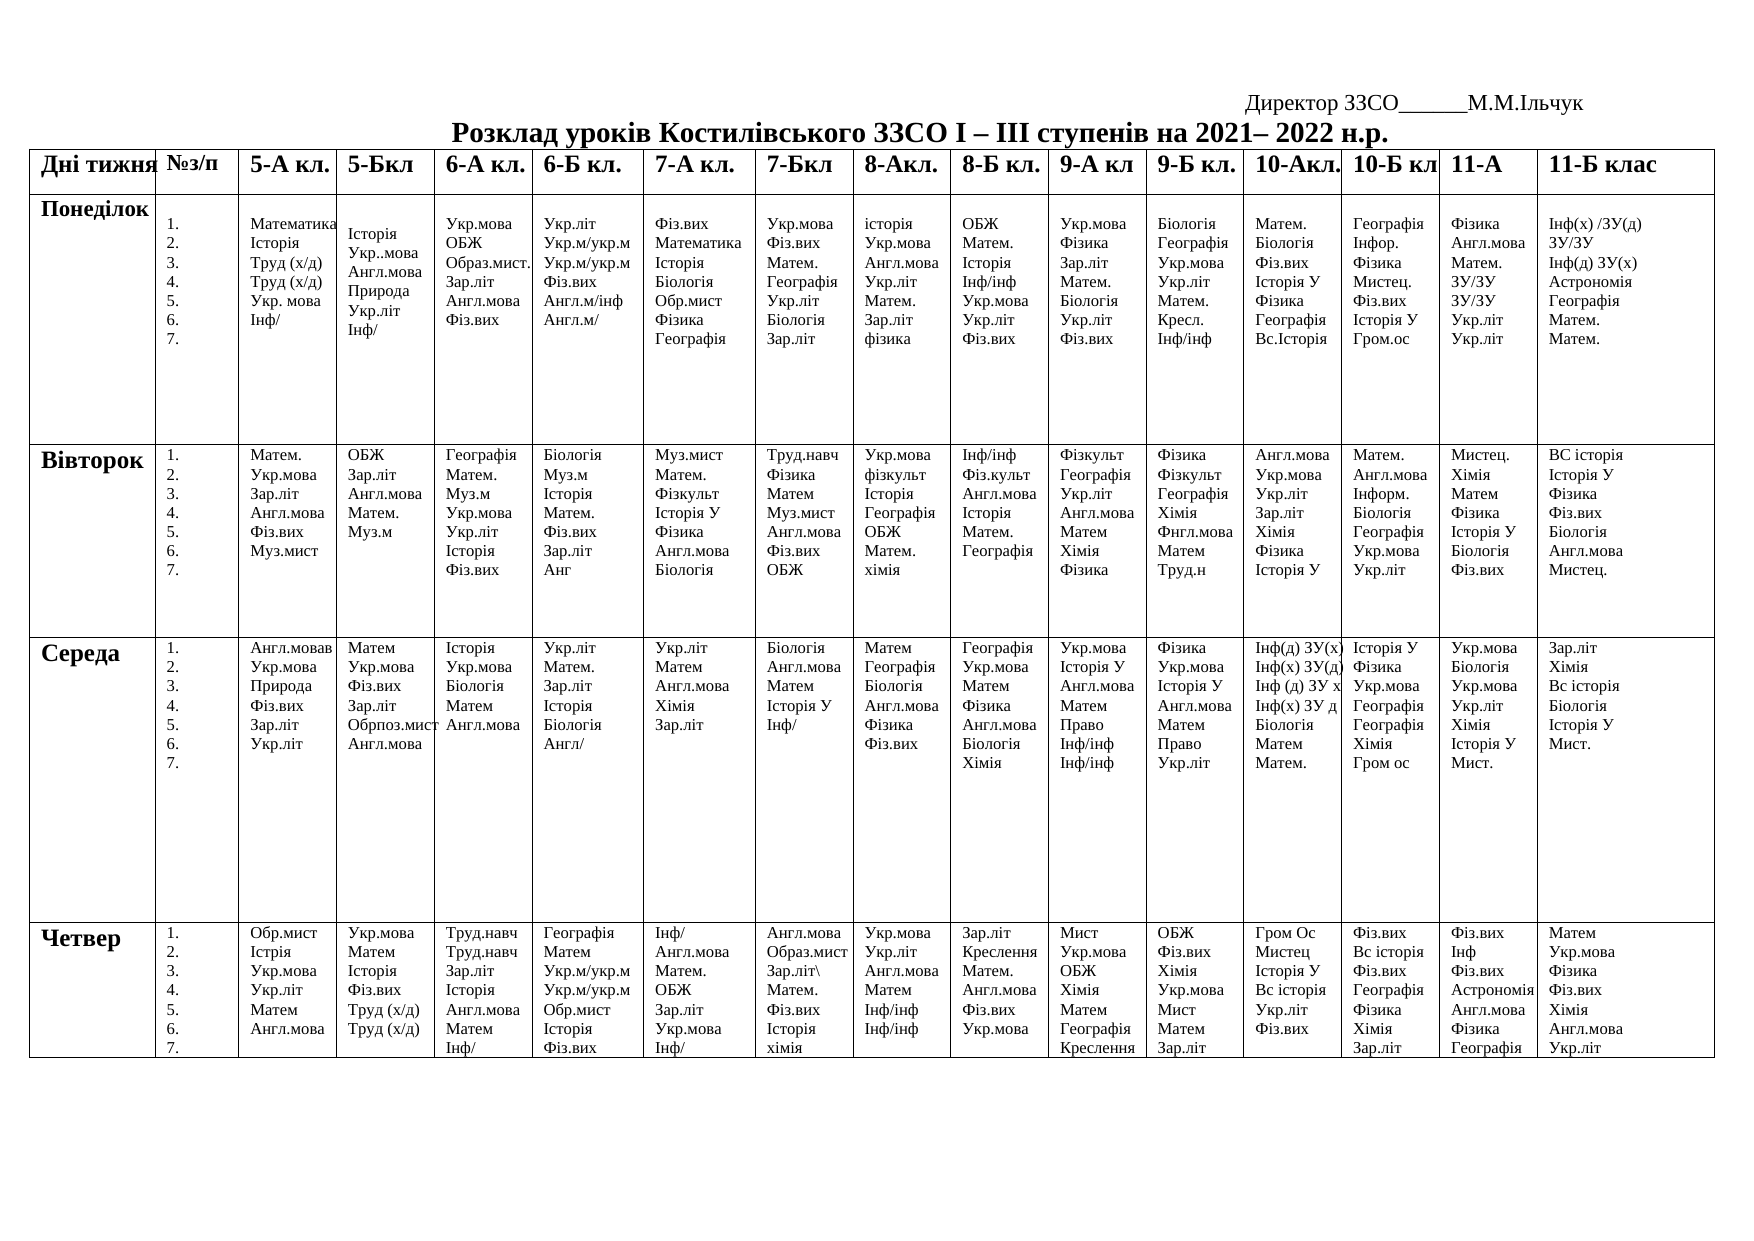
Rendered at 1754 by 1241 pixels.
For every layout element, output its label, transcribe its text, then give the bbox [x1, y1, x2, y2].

table_cell Укр.мова Біологія Укр.мова Укр.літ Хімія Історія У Мист. [1440, 638, 1537, 922]
table_cell Математика Історія Труд (х/д) Труд (х/д) Укр. мова Інф/ [239, 195, 336, 444]
table_cell Середа [30, 638, 155, 922]
table_cell Фізика Фізкульт Географія Хімія Фнгл.мова Матем Труд.н [1147, 445, 1243, 637]
table_cell Англ.мовав Укр.мова Природа Фіз.вих Зар.літ Укр.літ [239, 638, 336, 922]
table_cell Матем. Англ.мова Інформ. Біологія Географія Укр.мова Укр.літ [1342, 445, 1439, 637]
table_header 5-Бкл [337, 150, 434, 194]
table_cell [156, 923, 238, 1057]
table_cell Муз.мист Матем. Фізкульт Історія У Фізика Англ.мова Біологія [644, 445, 755, 637]
table_cell Зар.літ Креслення Матем. Англ.мова Фіз.вих Укр.мова [951, 923, 1048, 1057]
table_header 6-А кл. [435, 150, 532, 194]
text Розклад уроків Костилівського ЗЗСО І – ІІІ ступенів на 2021– 2022 н.р. [118, 115, 1682, 148]
table_header 10-Б кл [1342, 150, 1439, 194]
table_cell Мист Укр.мова ОБЖ Хімія Матем Географія Креслення [1049, 923, 1146, 1057]
table_cell Біологія Муз.м Історія Матем. Фіз.вих Зар.літ Анг [533, 445, 643, 637]
table_cell Історія У Фізика Укр.мова Географія Географія Хімія Гром ос [1342, 638, 1439, 922]
table_cell Географія Укр.мова Матем Фізика Англ.мова Біологія Хімія [951, 638, 1048, 922]
table_cell Матем Укр.мова Фіз.вих Зар.літ Обрпоз.мист Англ.мова [337, 638, 434, 922]
table_cell Укр.мова Укр.літ Англ.мова Матем Інф/інф Інф/інф [854, 923, 950, 1057]
table_cell ОБЖ Фіз.вих Хімія Укр.мова Мист Матем Зар.літ [1147, 923, 1243, 1057]
table_cell Укр.мова Матем Історія Фіз.вих Труд (х/д) Труд (х/д) [337, 923, 434, 1057]
table_cell Фіз.вих Вс історія Фіз.вих Географія Фізика Хімія Зар.літ [1342, 923, 1439, 1057]
table_cell Труд.навч Труд.навч Зар.літ Історія Англ.мова Матем Інф/ [435, 923, 532, 1057]
table_cell Інф/інф Фіз.культ Англ.мова Історія Матем. Географія [951, 445, 1048, 637]
table_cell історія Укр.мова Англ.мова Укр.літ Матем. Зар.літ фізика [854, 195, 950, 444]
table_header 8-Акл. [854, 150, 950, 194]
table_cell Мистец. Хімія Матем Фізика Історія У Біологія Фіз.вих [1440, 445, 1537, 637]
table_cell ВС історія Історія У Фізика Фіз.вих Біологія Англ.мова Мистец. [1538, 445, 1714, 637]
table_cell Укр.мова Фіз.вих Матем. Географія Укр.літ Біологія Зар.літ [756, 195, 853, 444]
table_cell 1. 2. 3. 4. 5. 6. 7. [156, 638, 238, 922]
table_cell Матем Укр.мова Фізика Фіз.вих Хімія Англ.мова Укр.літ [1538, 923, 1714, 1057]
table_cell Обр.мист Істрія Укр.мова Укр.літ Матем Англ.мова [239, 923, 336, 1057]
table_header 10-Акл. [1244, 150, 1341, 194]
table_cell Укр.мова фізкульт Історія Географія ОБЖ Матем. хімія [854, 445, 950, 637]
table_cell Інф(д) ЗУ(х) Інф(х) ЗУ(д) Інф (д) ЗУ х Інф(х) ЗУ д Біологія Матем Матем. [1244, 638, 1341, 922]
table_cell ОБЖ Матем. Історія Інф/інф Укр.мова Укр.літ Фіз.вих [951, 195, 1048, 444]
table_cell Інф/ Англ.мова Матем. ОБЖ Зар.літ Укр.мова Інф/ [644, 923, 755, 1057]
table_header 11-А [1440, 150, 1537, 194]
table_cell Матем. Укр.мова Зар.літ Англ.мова Фіз.вих Муз.мист [239, 445, 336, 637]
table_cell Інф(х) /ЗУ(д) ЗУ/ЗУ Інф(д) ЗУ(х) Астрономія Географія Матем. Матем. [1538, 195, 1714, 444]
table_header 7-Бкл [756, 150, 853, 194]
table_cell Фізика Англ.мова Матем. ЗУ/ЗУ ЗУ/ЗУ Укр.літ Укр.літ [1440, 195, 1537, 444]
table_cell Фіз.вих Математика Історія Біологія Обр.мист Фізика Географія [644, 195, 755, 444]
table_header 9-Б кл. [1147, 150, 1243, 194]
table_header 9-А кл [1049, 150, 1146, 194]
table_cell Гром Ос Мистец Історія У Вс історія Укр.літ Фіз.вих [1244, 923, 1341, 1057]
table_header №з/п [156, 150, 238, 194]
table_header Дні тижня [30, 150, 155, 194]
table_cell Матем. Біологія Фіз.вих Історія У Фізика Географія Вс.Історія [1244, 195, 1341, 444]
table_cell 1. 2. 3. 4. 5. 6. 7. [156, 445, 238, 637]
table_cell Укр.мова Історія У Англ.мова Матем Право Інф/інф Інф/інф [1049, 638, 1146, 922]
text Директор ЗЗСО______М.М.Ільчук [93, 88, 1682, 115]
table_cell Труд.навч Фізика Матем Муз.мист Англ.мова Фіз.вих ОБЖ [756, 445, 853, 637]
table_cell Англ.мова Укр.мова Укр.літ Зар.літ Хімія Фізика Історія У [1244, 445, 1341, 637]
table_cell Укр.літ Матем Англ.мова Хімія Зар.літ [644, 638, 755, 922]
table_header 7-А кл. [644, 150, 755, 194]
table_cell Географія Матем. Муз.м Укр.мова Укр.літ Історія Фіз.вих [435, 445, 532, 637]
table_cell Укр.мова Фізика Зар.літ Матем. Біологія Укр.літ Фіз.вих [1049, 195, 1146, 444]
table_cell Географія Матем Укр.м/укр.м Укр.м/укр.м Обр.мист Історія Фіз.вих [533, 923, 643, 1057]
table_cell Географія Інфор. Фізика Мистец. Фіз.вих Історія У Гром.ос [1342, 195, 1439, 444]
table_header 8-Б кл. [951, 150, 1048, 194]
table_cell 1. 2. 3. 4. 5. 6. 7. [156, 195, 238, 444]
table_cell Зар.літ Хімія Вс історія Біологія Історія У Мист. [1538, 638, 1714, 922]
table_cell Матем Географія Біологія Англ.мова Фізика Фіз.вих [854, 638, 950, 922]
table_cell Укр.літ Укр.м/укр.м Укр.м/укр.м Фіз.вих Англ.м/інф Англ.м/ [533, 195, 643, 444]
table_cell Біологія Англ.мова Матем Історія У Інф/ [756, 638, 853, 922]
table_cell Англ.мова Образ.мист Зар.літ\ Матем. Фіз.вих Історія хімія [756, 923, 853, 1057]
table_cell Укр.мова ОБЖ Образ.мист. Зар.літ Англ.мова Фіз.вих [435, 195, 532, 444]
table_cell Біологія Географія Укр.мова Укр.літ Матем. Кресл. Інф/інф [1147, 195, 1243, 444]
table_cell Фізика Укр.мова Історія У Англ.мова Матем Право Укр.літ [1147, 638, 1243, 922]
table_header 6-Б кл. [533, 150, 643, 194]
table_cell ОБЖ Зар.літ Англ.мова Матем. Муз.м [337, 445, 434, 637]
table_cell Понеділок [30, 195, 155, 444]
table_cell Укр.літ Матем. Зар.літ Історія Біологія Англ/ [533, 638, 643, 922]
table_cell Історія Укр..мова Англ.мова Природа Укр.літ Інф/ [337, 195, 434, 444]
table_cell Четвер [30, 923, 155, 1057]
table_cell Фізкульт Географія Укр.літ Англ.мова Матем Хімія Фізика [1049, 445, 1146, 637]
table_header 11-Б клас [1538, 150, 1714, 194]
table_header 5-А кл. [239, 150, 336, 194]
table_cell Фіз.вих Інф Фіз.вих Астрономія Англ.мова Фізика Географія [1440, 923, 1537, 1057]
table_cell Історія Укр.мова Біологія Матем Англ.мова [435, 638, 532, 922]
table_cell Вівторок [30, 445, 155, 637]
